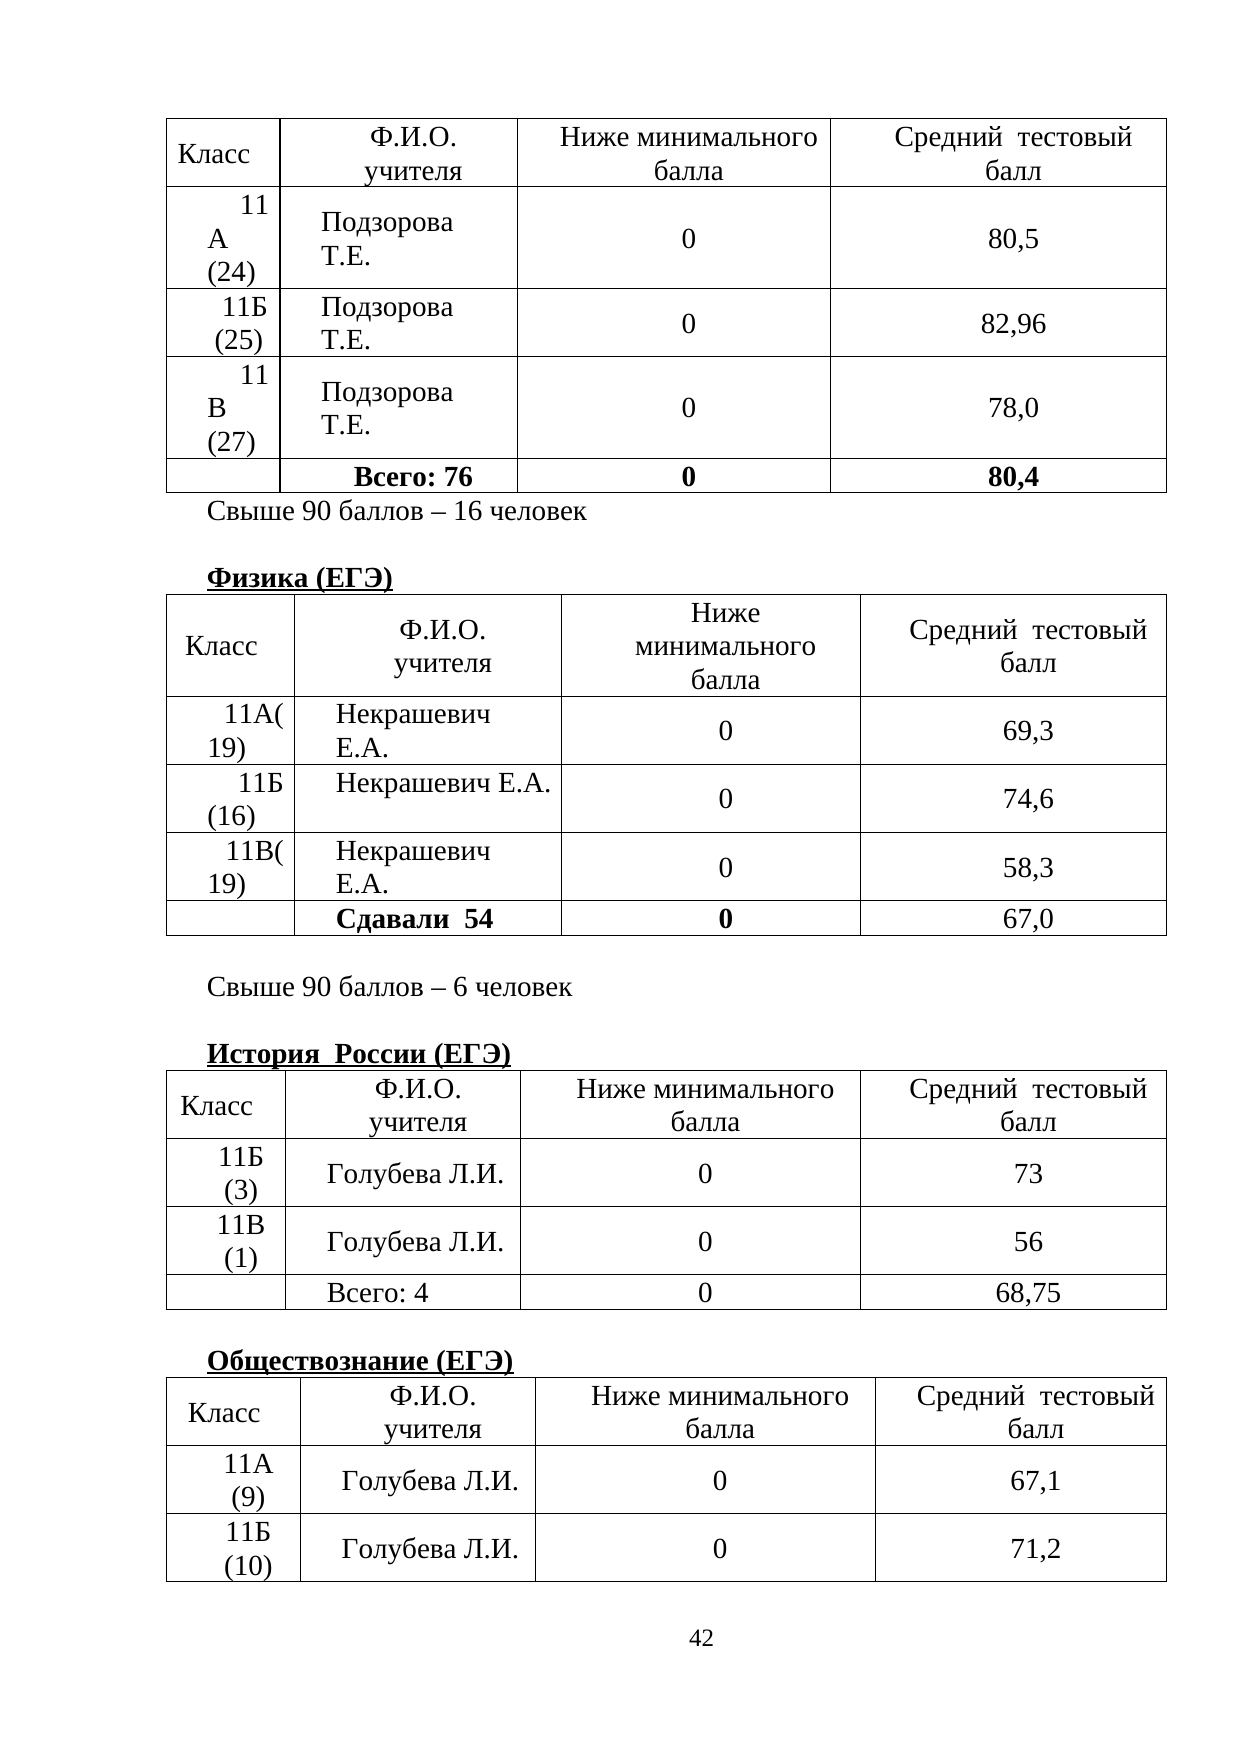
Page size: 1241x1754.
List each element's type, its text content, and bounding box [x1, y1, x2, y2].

table_cell 69,3 [861, 697, 1166, 764]
table_header Класс [167, 1378, 300, 1445]
table_cell 0 [562, 833, 860, 900]
table_header Ф.И.О. учителя [286, 1071, 520, 1138]
table_cell Подзорова Т.Е. [281, 357, 517, 458]
table_cell 0 [521, 1139, 860, 1206]
table_header Класс [167, 119, 279, 186]
table_cell 0 [562, 901, 860, 934]
table_cell Некрашевич Е.А. [295, 765, 561, 832]
table_header Ф.И.О. учителя [295, 595, 561, 696]
table_cell 67,1 [876, 1446, 1166, 1513]
table_cell 0 [521, 1275, 860, 1309]
table_cell 56 [861, 1207, 1166, 1274]
table_cell 0 [518, 289, 830, 356]
table_cell 11В (27) [167, 357, 279, 458]
table_header Ниже минимального балла [562, 595, 860, 696]
table_cell 82,96 [831, 289, 1166, 356]
table_cell Голубева Л.И. [301, 1514, 535, 1581]
table_cell Некрашевич Е.А. [295, 833, 561, 900]
table_header Ф.И.О. учителя [281, 119, 517, 186]
table_cell 11А (9) [167, 1446, 300, 1513]
table_cell 0 [518, 187, 830, 288]
table_header Ниже минимального балла [536, 1378, 875, 1445]
text История России (ЕГЭ) [207, 1036, 1152, 1070]
table_cell [167, 901, 294, 934]
table_header Ниже минимального балла [521, 1071, 860, 1138]
table_cell Всего: 76 [281, 459, 517, 492]
table_cell 11А (24) [167, 187, 279, 288]
table_cell 0 [518, 357, 830, 458]
table_cell Подзорова Т.Е. [281, 289, 517, 356]
table_cell 58,3 [861, 833, 1166, 900]
table_cell 0 [536, 1446, 875, 1513]
table_cell 71,2 [876, 1514, 1166, 1581]
table_cell 67,0 [861, 901, 1166, 934]
table_cell Всего: 4 [286, 1275, 520, 1309]
text Обществознание (ЕГЭ) [207, 1343, 1152, 1377]
table_cell 0 [518, 459, 830, 492]
table_header Средний тестовый балл [861, 595, 1166, 696]
table_cell 11Б (25) [167, 289, 279, 356]
table_cell Некрашевич Е.А. [295, 697, 561, 764]
table_cell Сдавали 54 [295, 901, 561, 934]
table_cell 0 [562, 765, 860, 832]
table_cell 11А(19) [167, 697, 294, 764]
table_header Ф.И.О. учителя [301, 1378, 535, 1445]
table_cell 11Б (3) [167, 1139, 285, 1206]
table_cell Голубева Л.И. [286, 1207, 520, 1274]
table_cell 68,75 [861, 1275, 1166, 1309]
table_cell 0 [521, 1207, 860, 1274]
text Свыше 90 баллов – 6 человек [207, 969, 1152, 1003]
table_header Средний тестовый балл [831, 119, 1166, 186]
table_cell [167, 1275, 285, 1309]
table_cell 11Б (16) [167, 765, 294, 832]
table_header Средний тестовый балл [876, 1378, 1166, 1445]
table_header Класс [167, 1071, 285, 1138]
table_cell Голубева Л.И. [301, 1446, 535, 1513]
table_header Класс [167, 595, 294, 696]
table_header Средний тестовый балл [861, 1071, 1166, 1138]
table_cell 0 [562, 697, 860, 764]
table_cell Подзорова Т.Е. [281, 187, 517, 288]
table_cell 11В (1) [167, 1207, 285, 1274]
table_cell 80,4 [831, 459, 1166, 492]
table_header Ниже минимального балла [518, 119, 830, 186]
table_cell 11Б (10) [167, 1514, 300, 1581]
text Физика (ЕГЭ) [207, 560, 1152, 594]
table_cell 80,5 [831, 187, 1166, 288]
table_cell 11В(19) [167, 833, 294, 900]
text Свыше 90 баллов – 16 человек [207, 493, 1152, 527]
table_cell 73 [861, 1139, 1166, 1206]
table_cell 0 [536, 1514, 875, 1581]
table_cell [167, 459, 279, 492]
table_cell 74,6 [861, 765, 1166, 832]
table_cell Голубева Л.И. [286, 1139, 520, 1206]
table_cell 78,0 [831, 357, 1166, 458]
